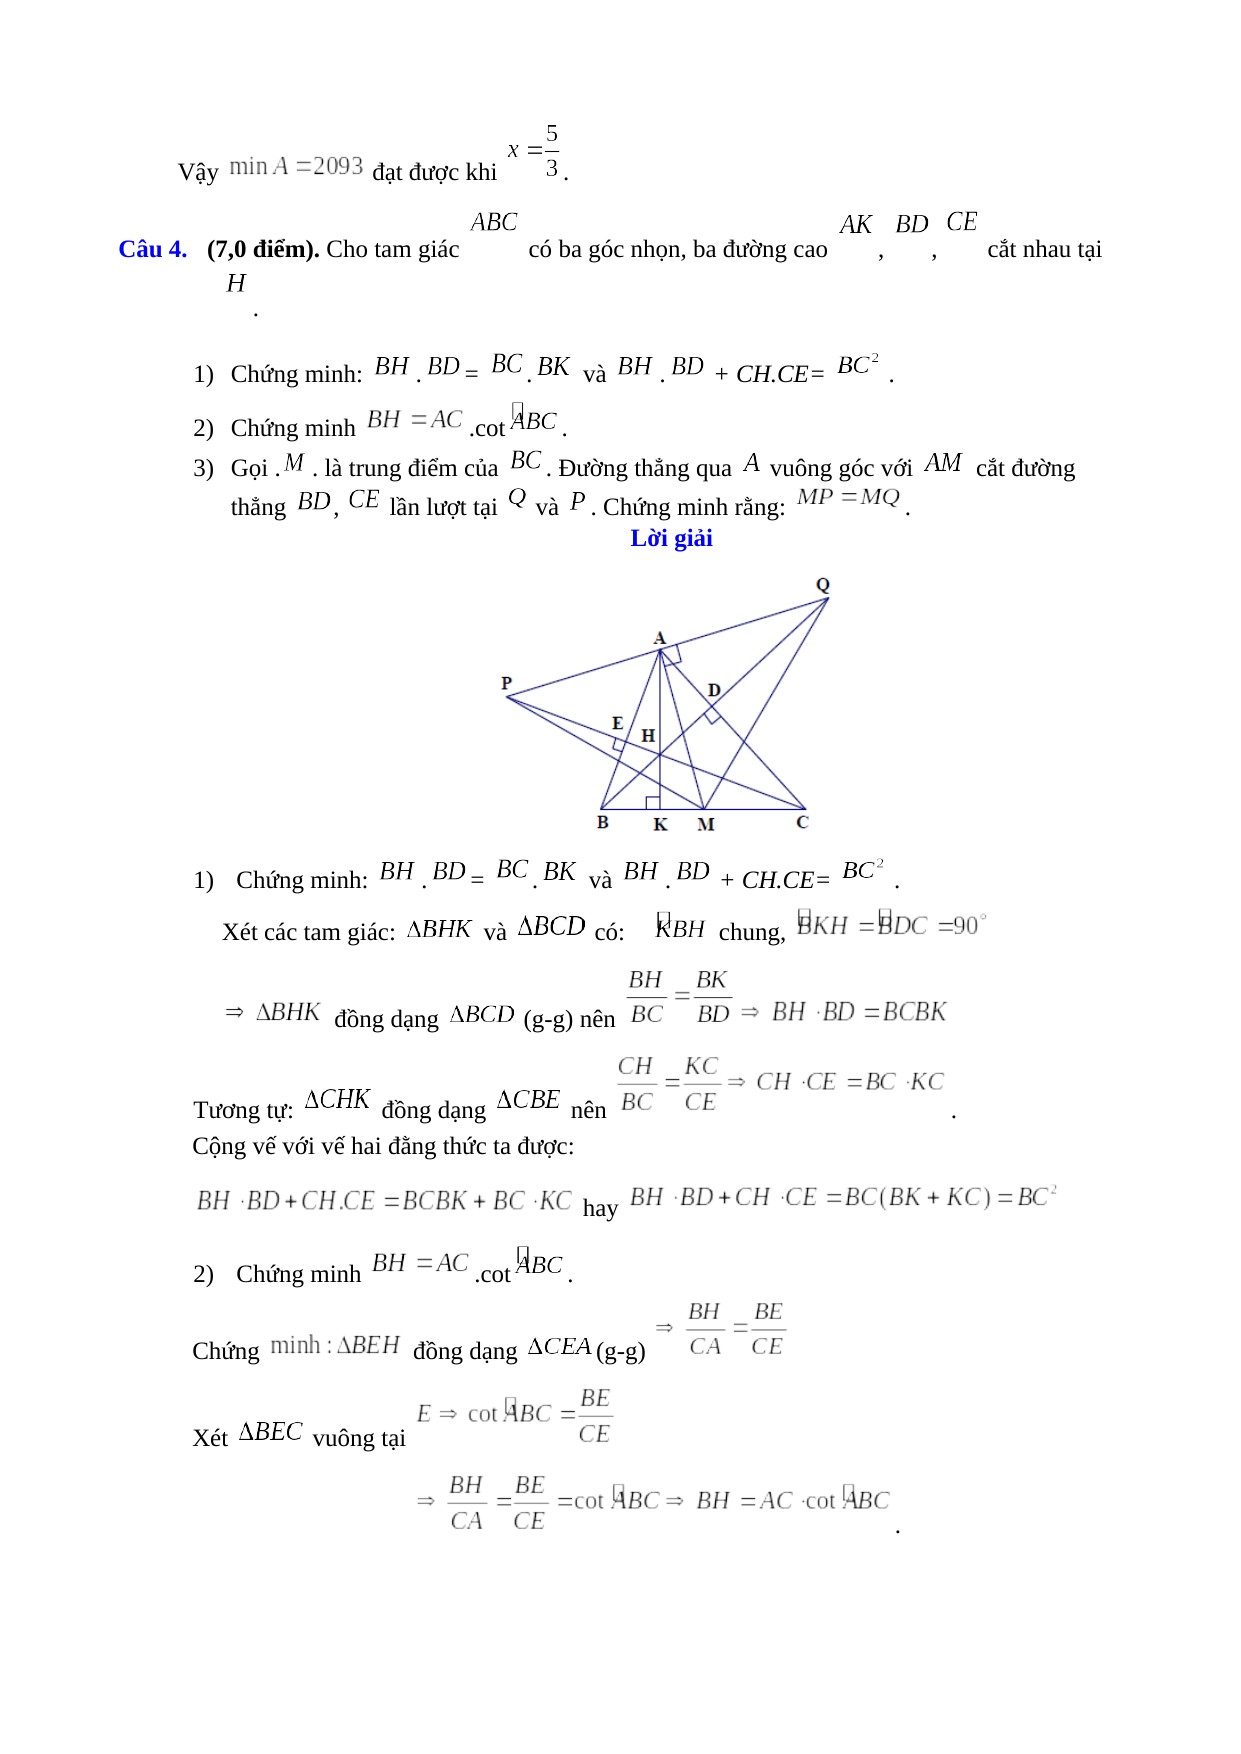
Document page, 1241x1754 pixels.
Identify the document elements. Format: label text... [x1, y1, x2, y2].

list Chứng minh .cot. [193, 1241, 1105, 1288]
text Lời giải [221, 523, 1122, 551]
list Chứng minh: .= . và . + CH.CE= . [193, 853, 1105, 894]
picture [492, 570, 852, 834]
text . [192, 1471, 1122, 1538]
list Chứng minh: .= . và . + CH.CE= . [193, 347, 1105, 388]
text Xét vuông tại [192, 1384, 1122, 1452]
text Xét các tam giác: và có: chung, [222, 903, 1122, 946]
list (7,0 điểm). Cho tam giác có ba góc nhọn, ba đường cao , , cắt nhau tại . [118, 205, 1122, 322]
text Chứng đồng dạng (g-g) [192, 1297, 1122, 1365]
text Cộng vế với vế hai đằng thức ta được: [192, 1131, 1122, 1160]
list Gọi .. là trung điểm của . Đường thẳng qua vuông góc với cắt đường thẳng , lần lượt tại và . Chứng minh rằng: . [193, 443, 1105, 520]
text hay [192, 1179, 1122, 1222]
text Vậy đạt được khi . [177, 118, 1122, 186]
text Tương tự: đồng dạng nên . [193, 1052, 1105, 1124]
list Chứng minh .cot. [193, 397, 1105, 441]
text đồng dạng (g-g) nên [222, 965, 1122, 1033]
